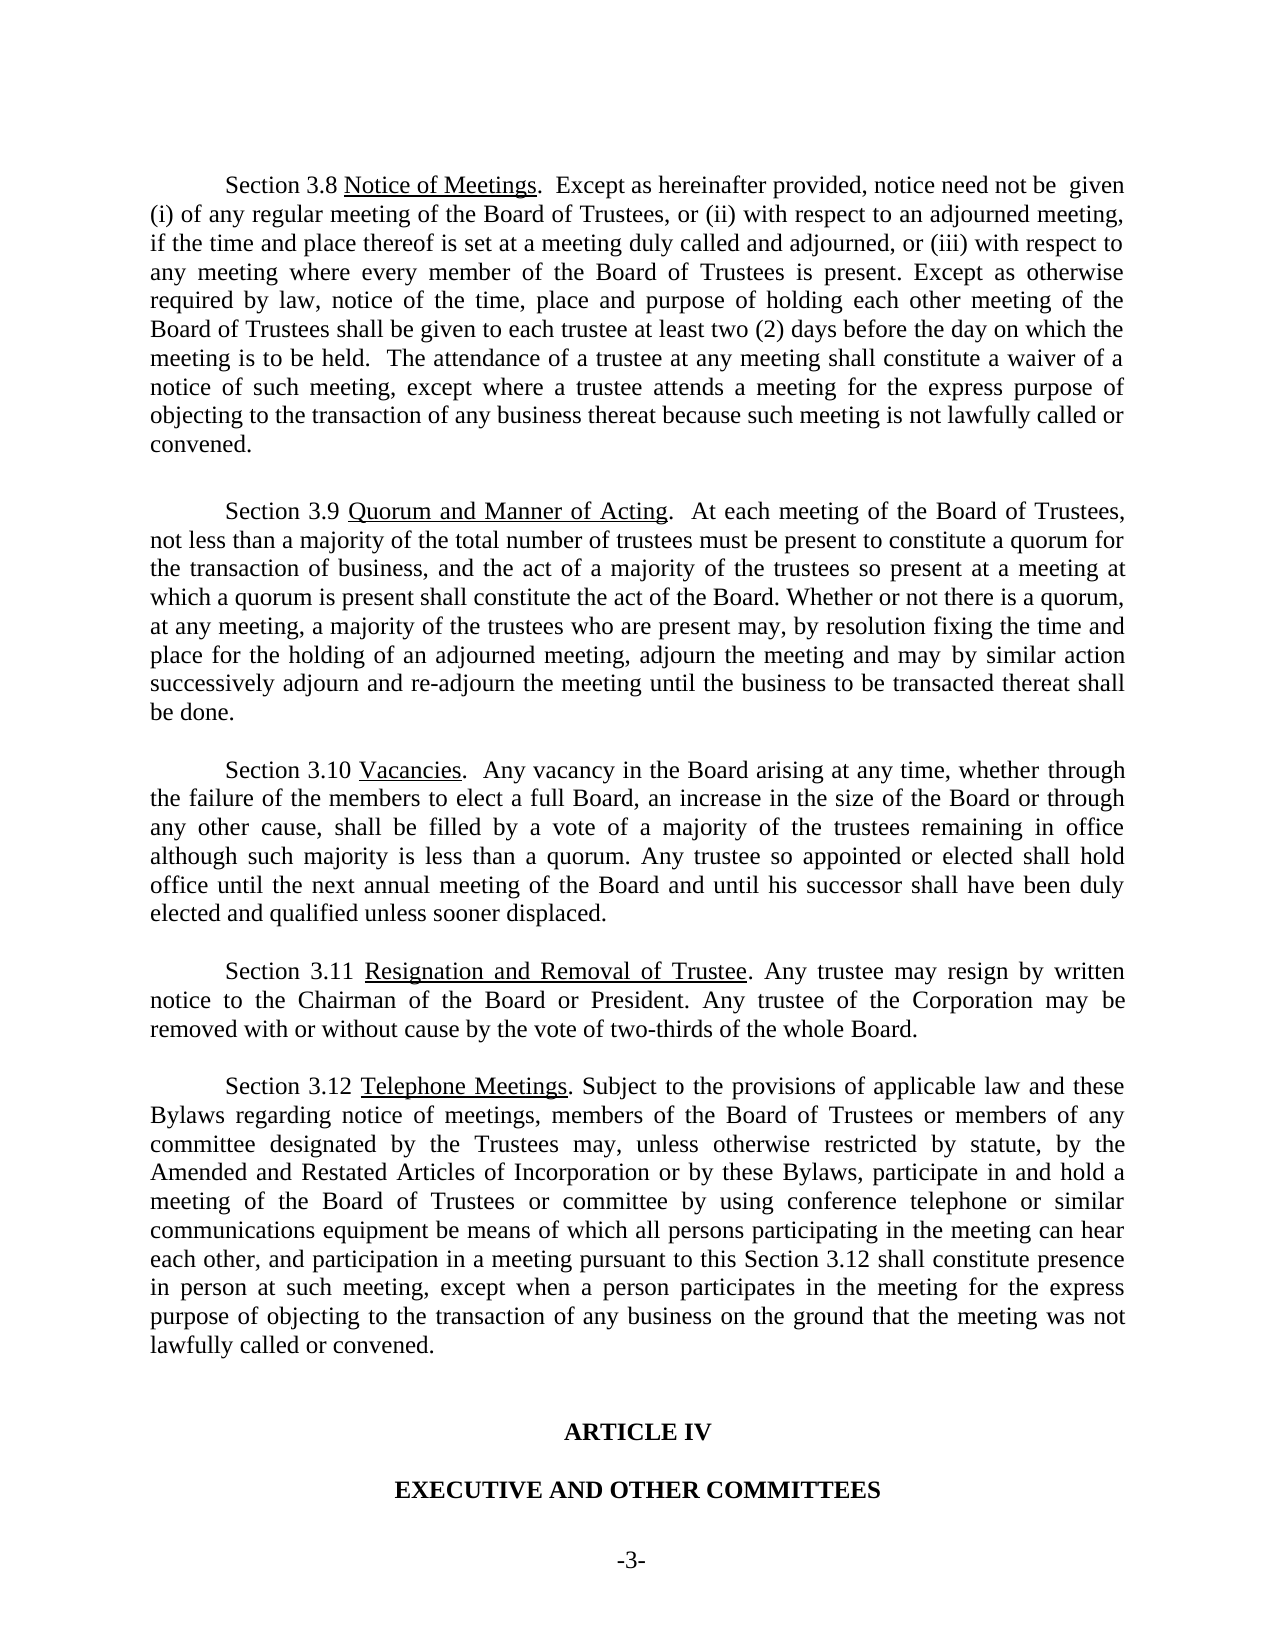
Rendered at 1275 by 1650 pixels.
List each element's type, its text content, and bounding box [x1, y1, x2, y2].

text EXECUTIVE AND OTHER COMMITTEES [310, 1475, 966, 1503]
text Section 3.8 Notice of Meetings. Except as hereinafter provided, notice need not be given (i) of any regular meeting of the Board of Trustees, or (ii) with respect to an adjourned meeting, if the time and place thereof is set at a meeting duly called and adjourned, or (iii) with respect to any meeting where every member of the Board of Trustees is present. Except as otherwise required by law, notice of the time, place and purpose of holding each other meeting of the Board of Trustees shall be given to each trustee at least two (2) days before the day on which the meeting is to be held. The attendance of a trustee at any meeting shall constitute a waiver of a notice of such meeting, except where a trustee attends a meeting for the express purpose of objecting to the transaction of any business thereat because such meeting is not lawfully called or convened. [150, 170, 1125, 458]
text Section 3.12 Telephone Meetings. Subject to the provisions of applicable law and these Bylaws regarding notice of meetings, members of the Board of Trustees or members of any committee designated by the Trustees may, unless otherwise restricted by statute, by the Amended and Restated Articles of Incorporation or by these Bylaws, participate in and hold a meeting of the Board of Trustees or committee by using conference telephone or similar communications equipment be means of which all persons participating in the meeting can hear each other, and participation in a meeting pursuant to this Section 3.12 shall constitute presence in person at such meeting, except when a person participates in the meeting for the express purpose of objecting to the transaction of any business on the ground that the meeting was not lawfully called or convened. [150, 1071, 1126, 1359]
text Section 3.9 Quorum and Manner of Acting. At each meeting of the Board of Trustees, not less than a majority of the total number of trustees must be present to constitute a quorum for the transaction of business, and the act of a majority of the trustees so present at a meeting at which a quorum is present shall constitute the act of the Board. Whether or not there is a quorum, at any meeting, a majority of the trustees who are present may, by resolution fixing the time and place for the holding of an adjourned meeting, adjourn the meeting and may by similar action successively adjourn and re-adjourn the meeting until the business to be transacted thereat shall be done. [150, 496, 1126, 726]
text Section 3.10 Vacancies. Any vacancy in the Board arising at any time, whether through the failure of the members to elect a full Board, an increase in the size of the Board or through any other cause, shall be filled by a vote of a majority of the trustees remaining in office although such majority is less than a quorum. Any trustee so appointed or elected shall hold office until the next annual meeting of the Board and until his successor shall have been duly elected and qualified unless sooner displaced. [150, 755, 1126, 927]
subtitle ARTICLE IV [310, 1417, 966, 1446]
text Section 3.11 Resignation and Removal of Trustee. Any trustee may resign by written notice to the Chairman of the Board or President. Any trustee of the Corporation may be removed with or without cause by the vote of two-thirds of the whole Board. [150, 956, 1126, 1042]
